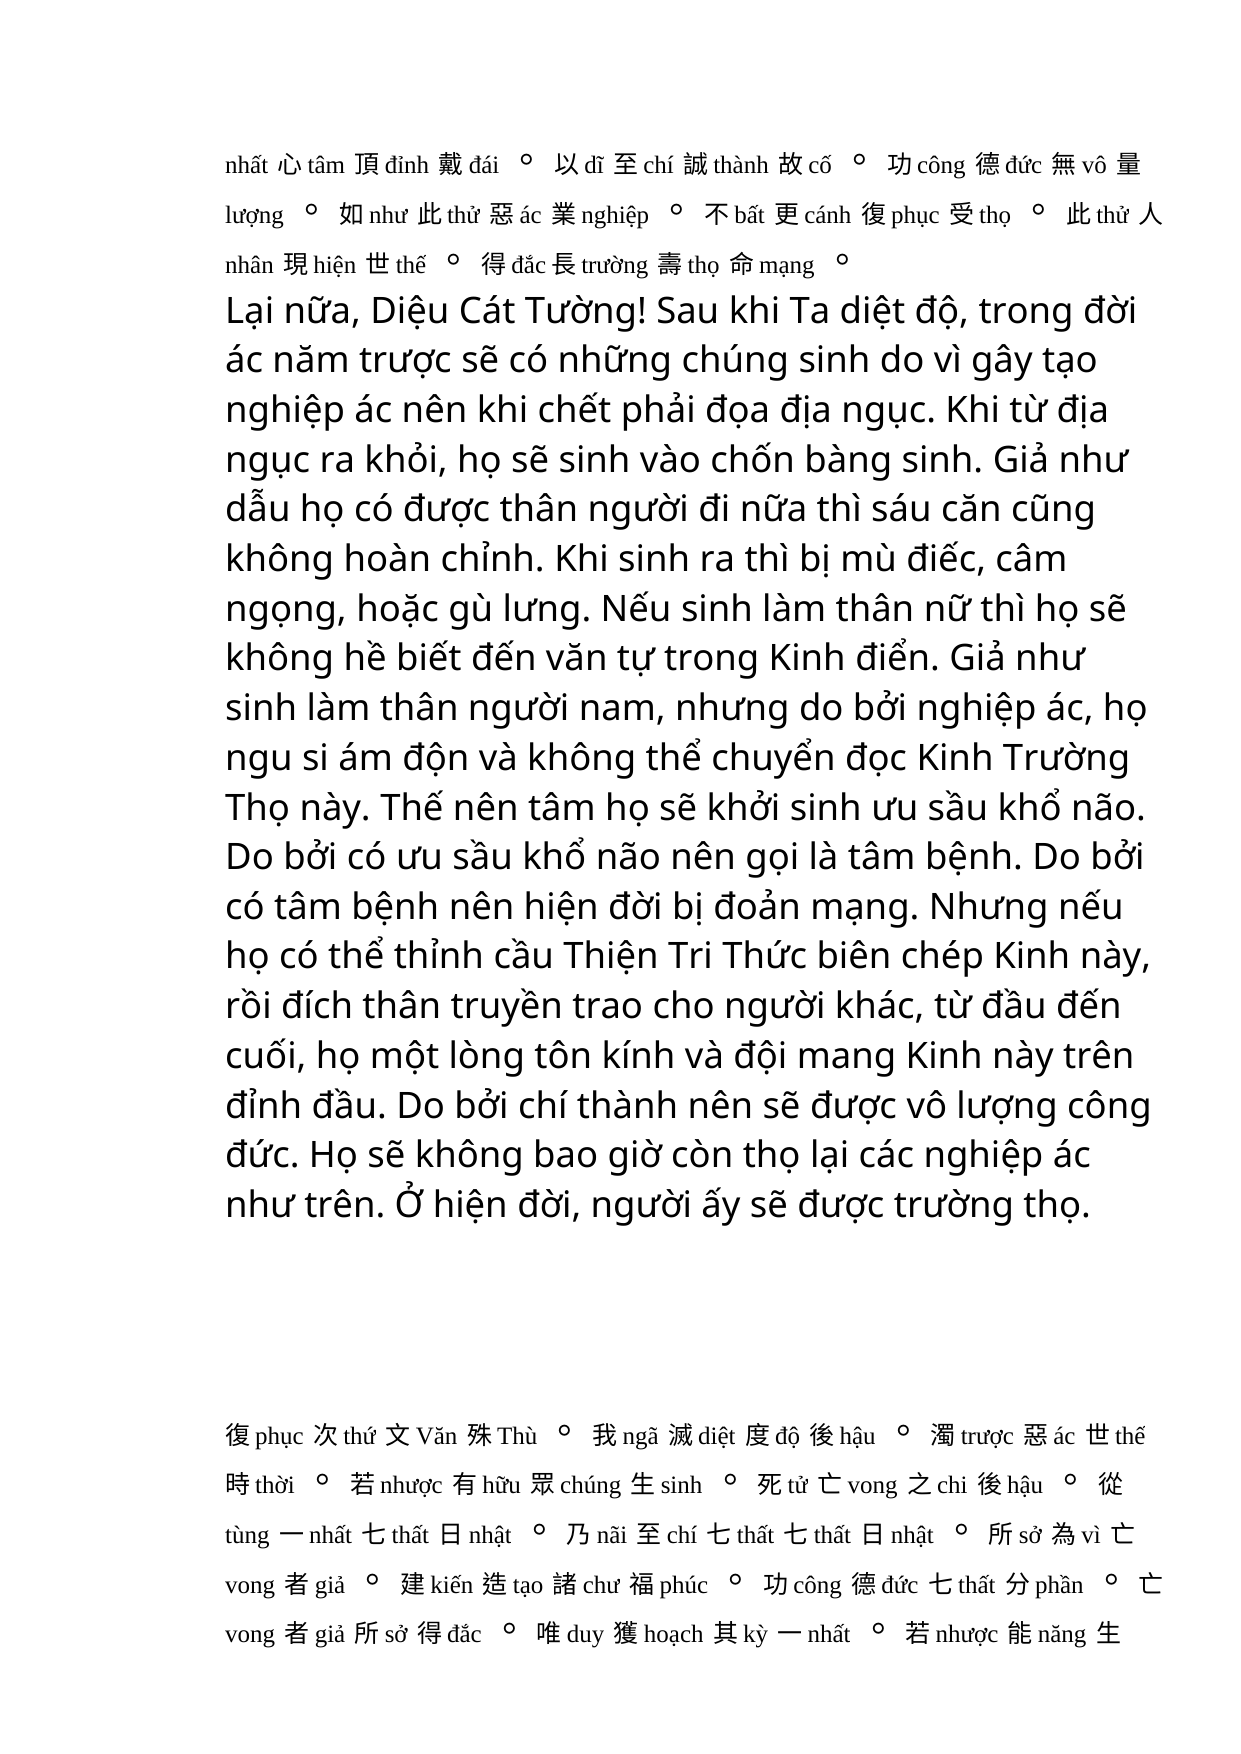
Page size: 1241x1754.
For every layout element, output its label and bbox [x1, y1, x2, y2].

text [225, 135, 1165, 1306]
text [225, 1306, 1165, 1654]
